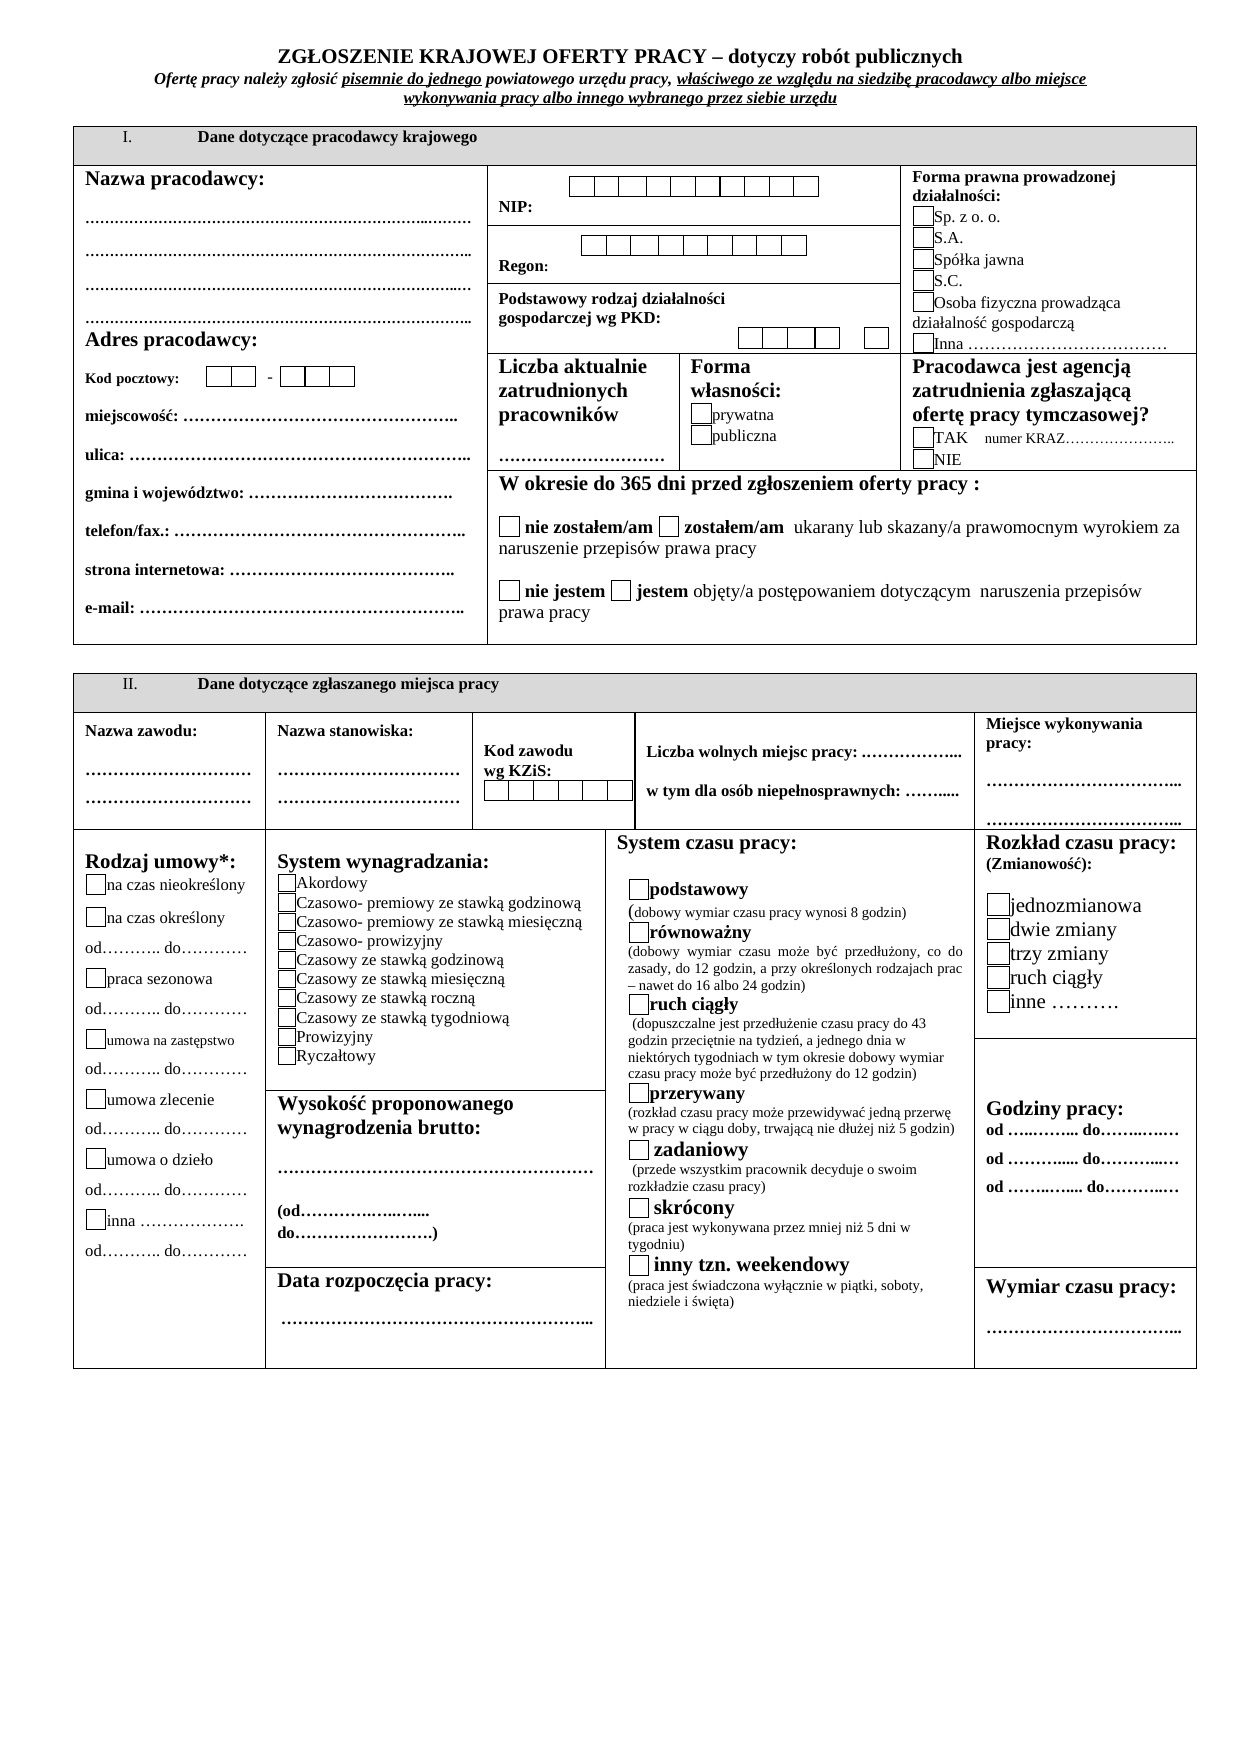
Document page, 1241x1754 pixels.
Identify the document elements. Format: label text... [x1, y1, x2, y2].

table_header Dane dotyczące pracodawcy krajowego [74, 127, 1196, 165]
table_cell NIP: [488, 166, 900, 225]
table_cell Podstawowy rodzaj działalności gospodarczej wg PKD: [488, 284, 900, 353]
table_cell Pracodawca jest agencją zatrudnienia zgłaszającą ofertę pracy tymczasowej? TAK numer KRAZ………………….. NIE [901, 354, 1196, 469]
table_cell System czasu pracy: [606, 830, 974, 1368]
table_cell Nazwa pracodawcy: ……………………………………………………………..……… …………………………………………………………………….. …………………………………………………………………..… …………………………………………………………………….. Adres pracodawcy: Kod pocztowy: miejscowość: ………………………………………….. ulica: …………………………………………………….. gmina i województwo: ………………………………. telefon/fax.: …………………………………………….. strona internetowa: ………………………………….. e-mail: ………………………………………………….. [74, 166, 487, 643]
table_cell Nazwa stanowiska: ………………………………………………………… [266, 713, 472, 829]
table_cell Nazwa zawodu: ………………………… ………………………… [74, 713, 265, 829]
table_cell Forma własności: prywatna publiczna [680, 354, 900, 469]
text ZGŁOSZENIE KRAJOWEJ OFERTY PRACY – dotyczy robót publicznych [148, 44, 1093, 68]
table_cell Rozkład czasu pracy: (Zmianowość): jednozmianowa dwie zmiany trzy zmiany ruch ciągły inne ………. [975, 830, 1196, 1037]
table_cell Regon: [488, 226, 900, 283]
table_cell Wymiar czasu pracy: ……………………………... [975, 1268, 1196, 1368]
table_cell Liczba aktualnie zatrudnionych pracowników ………………………… [488, 354, 679, 469]
text Ofertę pracy należy zgłosić pisemnie do jednego powiatowego urzędu pracy, właściwego ze względu na siedzibę pracodawcy albo miejsce wykonywania pracy albo innego wybranego przez siebie urzędu [148, 68, 1093, 107]
table_cell Liczba wolnych miejsc pracy: .……………... w tym dla osób niepełnosprawnych: ……..... [636, 713, 974, 829]
table_cell Godziny pracy: od …..……... do……..….… od ………..... do………...… od ……..….... do………..… [975, 1039, 1196, 1267]
table_cell W okresie do 365 dni przed zgłoszeniem oferty pracy : nie zostałem/am zostałem/am ukarany lub skazany/a prawomocnym wyrokiem za naruszenie przepisów prawa pracy nie jestem jestem objęty/a postępowaniem dotyczącym naruszenia przepisów prawa pracy [488, 471, 1196, 643]
table_cell Data rozpoczęcia pracy: ………………………………………………... [266, 1268, 605, 1368]
table_cell System wynagradzania: Akordowy Czasowo- premiowy ze stawką godzinową Czasowo- premiowy ze stawką miesięczną Czasowo- prowizyjny Czasowy ze stawką godzinową Czasowy ze stawką miesięczną Czasowy ze stawką roczną Czasowy ze stawką tygodniową Prowizyjny Ryczałtowy [266, 830, 605, 1090]
table_cell Miejsce wykonywania pracy: ……………………………... ……………………………... [975, 713, 1196, 829]
table_cell Kod zawodu wg KZiS: [473, 713, 634, 829]
table_cell Forma prawna prowadzonej działalności: Sp. z o. o. S.A. Spółka jawna S.C. Osoba fizyczna prowadząca działalność gospodarczą Inna ……………………………… [901, 166, 1196, 353]
table_header Dane dotyczące zgłaszanego miejsca pracy [74, 674, 1196, 712]
table_cell Wysokość proponowanego wynagrodzenia brutto: ………………………………………………… (od………….…..….... do…………………….) [266, 1091, 605, 1267]
table_cell Rodzaj umowy*: na czas nieokreślony na czas określony od……….. do………… praca sezonowa od……….. do………… umowa na zastępstwo od……….. do………… umowa zlecenie od……….. do………… umowa o dzieło od……….. do………… inna ………………. od……….. do………… [74, 830, 265, 1368]
